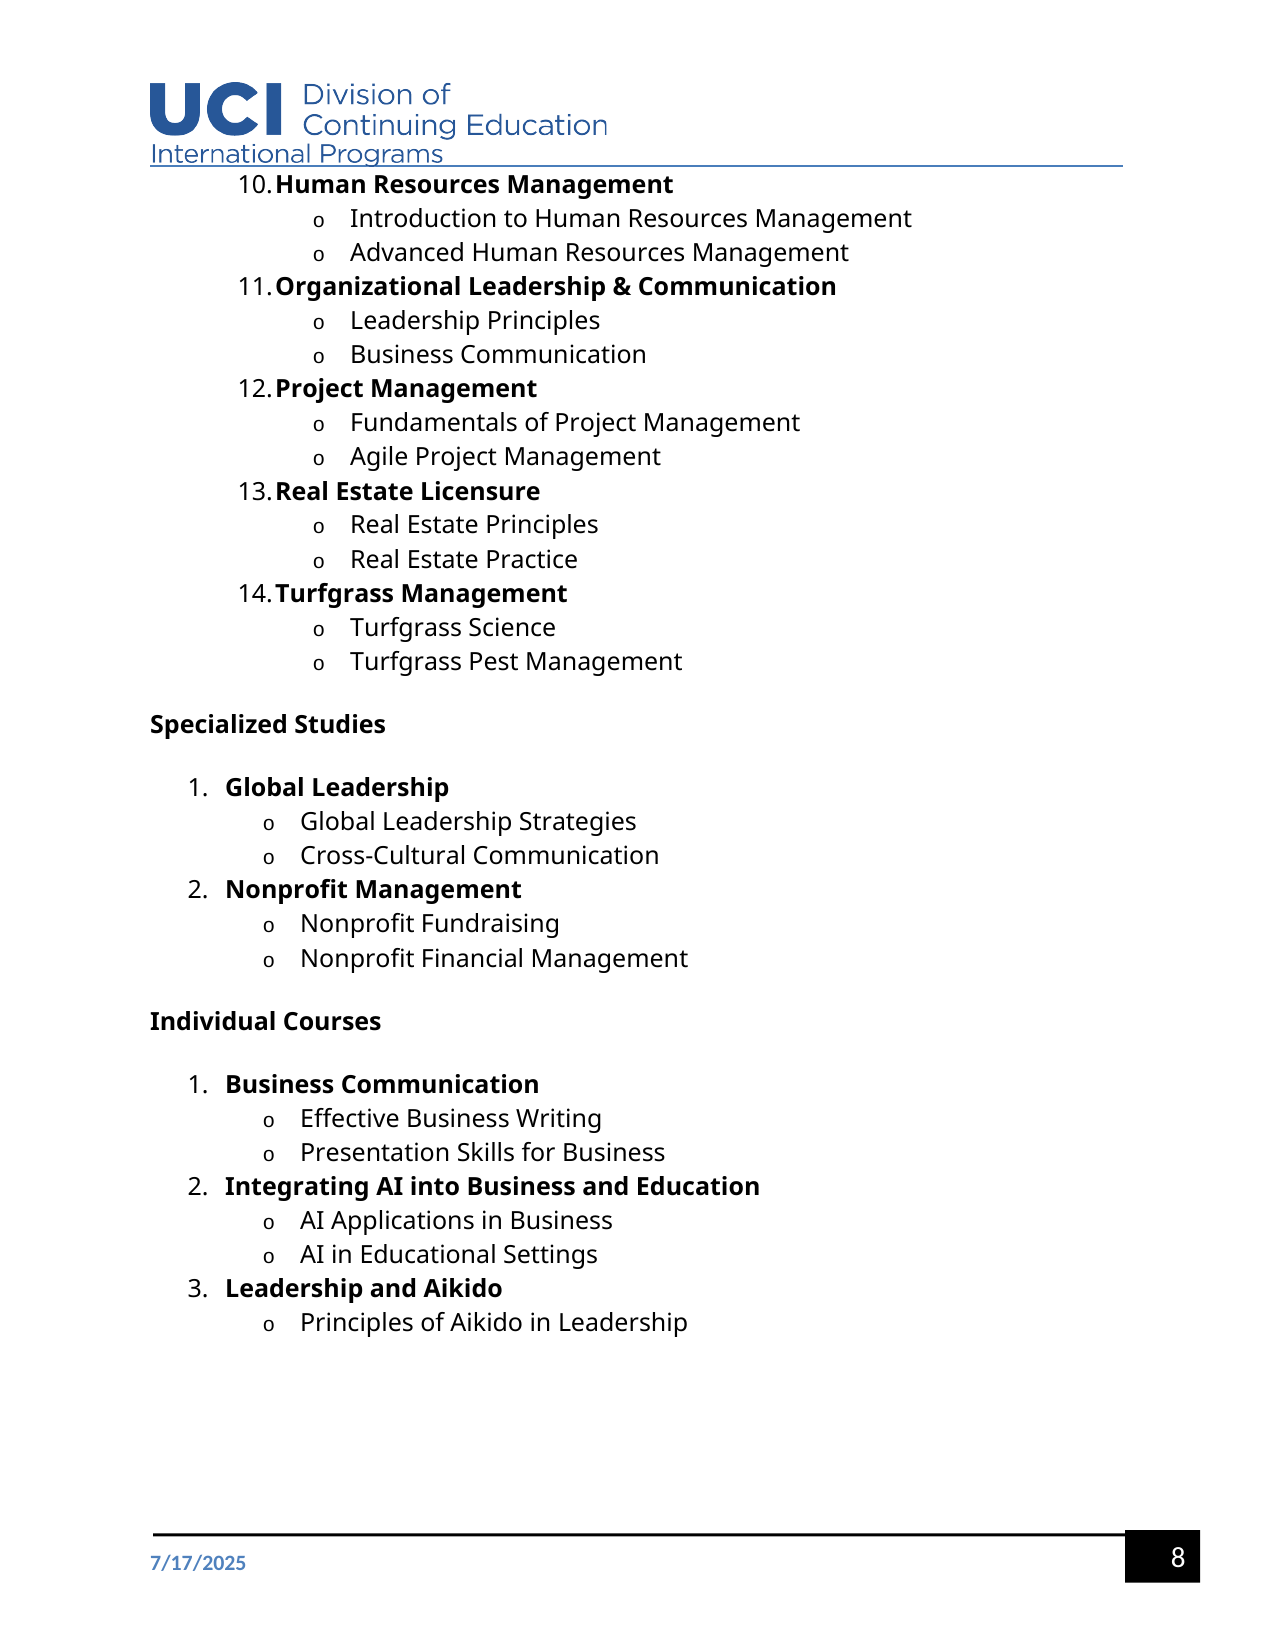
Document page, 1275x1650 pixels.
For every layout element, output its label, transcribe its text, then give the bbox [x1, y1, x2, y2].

list Global Leadership Strategies [262, 804, 1125, 838]
list Integrating AI into Business and Education [187, 1169, 1125, 1203]
list AI Applications in Business [262, 1203, 1125, 1237]
list Introduction to Human Resources Management [312, 201, 1125, 235]
list Project Management [237, 371, 1125, 405]
list Real Estate Principles [312, 507, 1125, 541]
list Turfgrass Management [237, 575, 1125, 609]
list Fundamentals of Project Management [312, 405, 1125, 439]
list Leadership Principles [312, 303, 1125, 337]
list Turfgrass Pest Management [312, 643, 1125, 677]
list Turfgrass Science [312, 609, 1125, 643]
list Nonprofit Management [187, 872, 1125, 906]
list Cross-Cultural Communication [262, 838, 1125, 872]
list Human Resources Management [237, 167, 1125, 201]
picture [150, 82, 607, 167]
list Business Communication [312, 337, 1125, 371]
list Principles of Aikido in Leadership [262, 1305, 1125, 1339]
list Nonprofit Financial Management [262, 940, 1125, 974]
text Specialized Studies [150, 707, 1125, 741]
text Individual Courses [150, 1003, 1125, 1037]
list Real Estate Licensure [237, 473, 1125, 507]
list Advanced Human Resources Management [312, 235, 1125, 269]
list Real Estate Practice [312, 541, 1125, 575]
list Global Leadership [187, 770, 1125, 804]
list Business Communication [187, 1067, 1125, 1101]
list Agile Project Management [312, 439, 1125, 473]
list Leadership and Aikido [187, 1271, 1125, 1305]
list Organizational Leadership & Communication [237, 269, 1125, 303]
list AI in Educational Settings [262, 1237, 1125, 1271]
list Nonprofit Fundraising [262, 906, 1125, 940]
list Presentation Skills for Business [262, 1135, 1125, 1169]
list Effective Business Writing [262, 1101, 1125, 1135]
